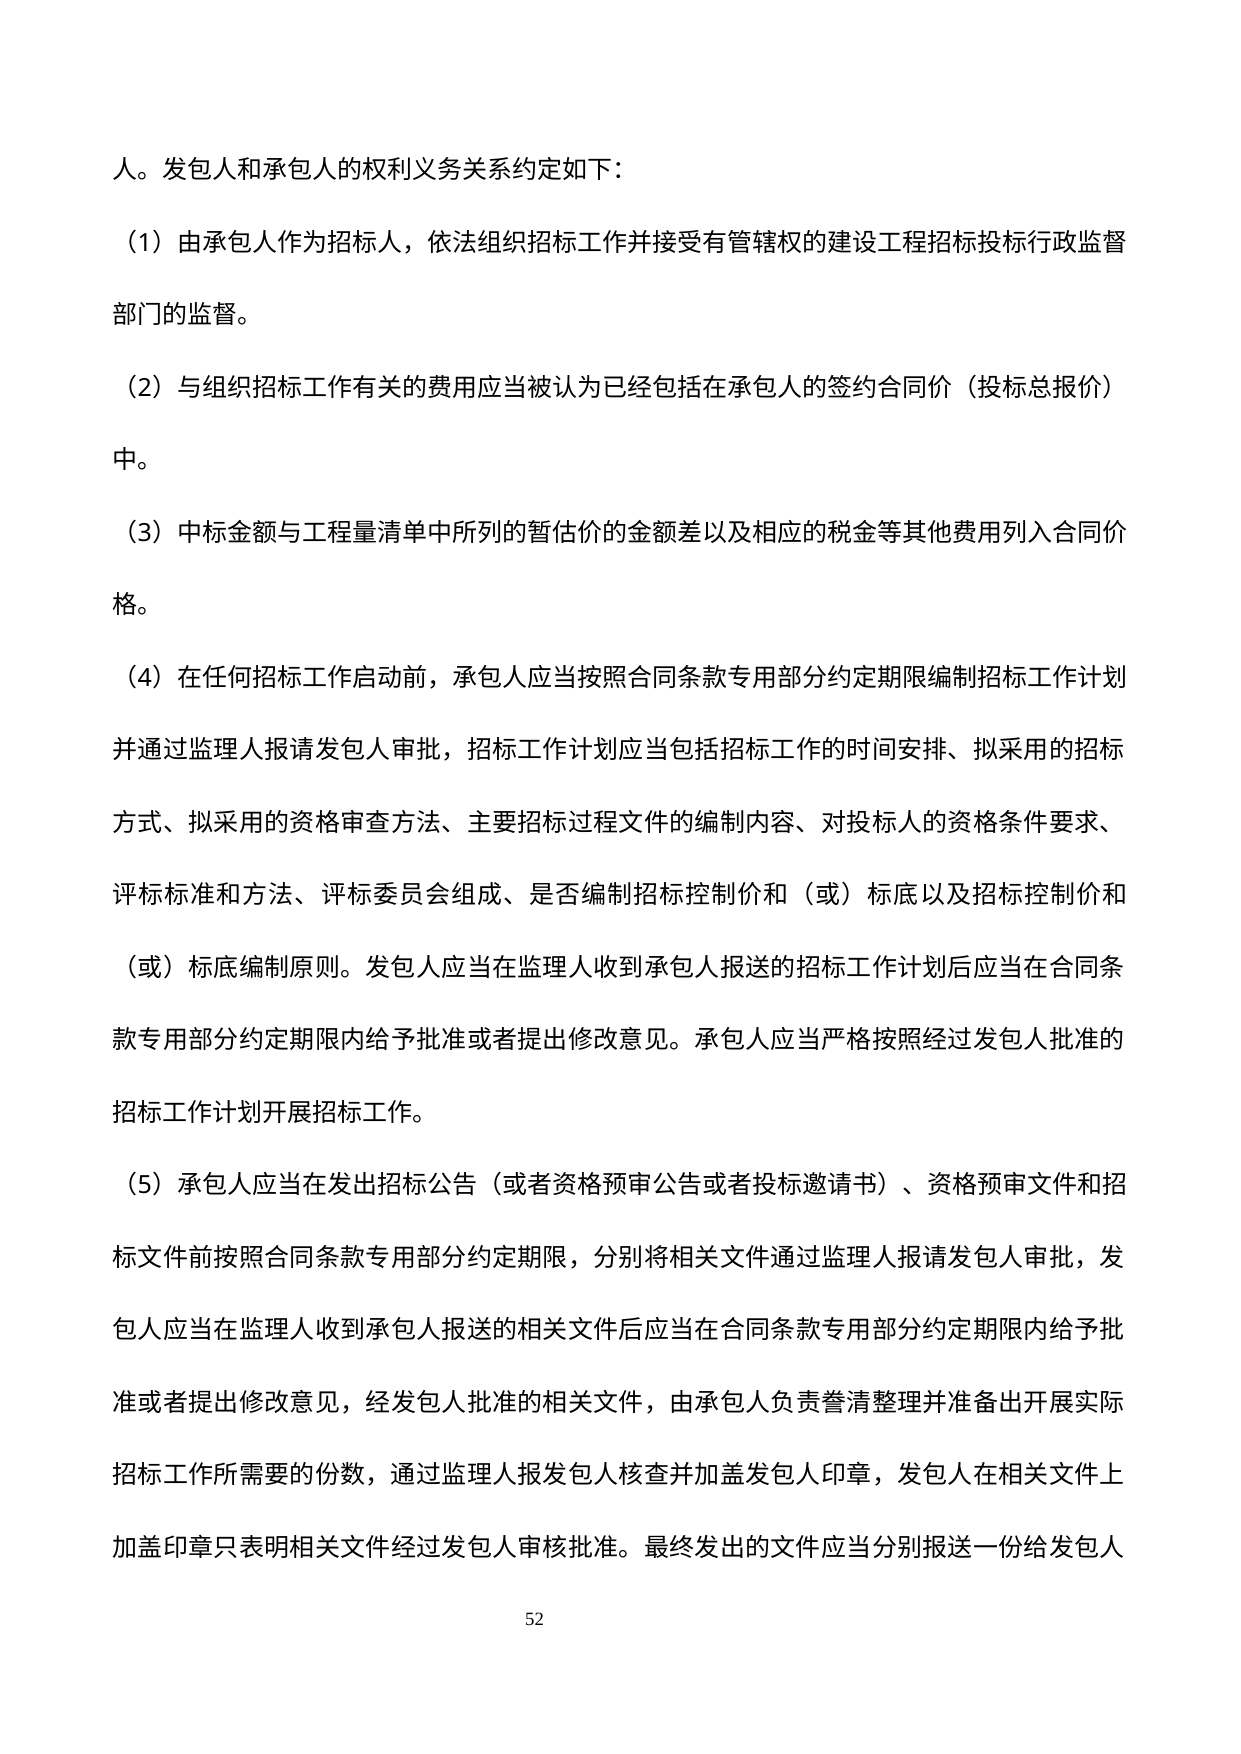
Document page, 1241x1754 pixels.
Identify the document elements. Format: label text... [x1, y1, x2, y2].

text （4）在任何招标工作启动前，承包人应当按照合同条款专用部分约定期限编制招标工作计划并通过监理人报请发包人审批，招标工作计划应当包括招标工作的时间安排、拟采用的招标方式、拟采用的资格审查方法、主要招标过程文件的编制内容、对投标人的资格条件要求、评标标准和方法、评标委员会组成、是否编制招标控制价和（或）标底以及招标控制价和（或）标底编制原则。发包人应当在监理人收到承包人报送的招标工作计划后应当在合同条款专用部分约定期限内给予批准或者提出修改意见。承包人应当严格按照经过发包人批准的招标工作计划开展招标工作。 [112, 657, 1128, 1129]
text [112, 1165, 1128, 1564]
text （3）中标金额与工程量清单中所列的暂估价的金额差以及相应的税金等其他费用列入合同价格。 [112, 512, 1128, 621]
text （2）与组织招标工作有关的费用应当被认为已经包括在承包人的签约合同价（投标总报价）中。 [112, 367, 1128, 476]
text （1）由承包人作为招标人，依法组织招标工作并接受有管辖权的建设工程招标投标行政监督部门的监督。 [112, 222, 1128, 331]
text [112, 150, 1128, 186]
